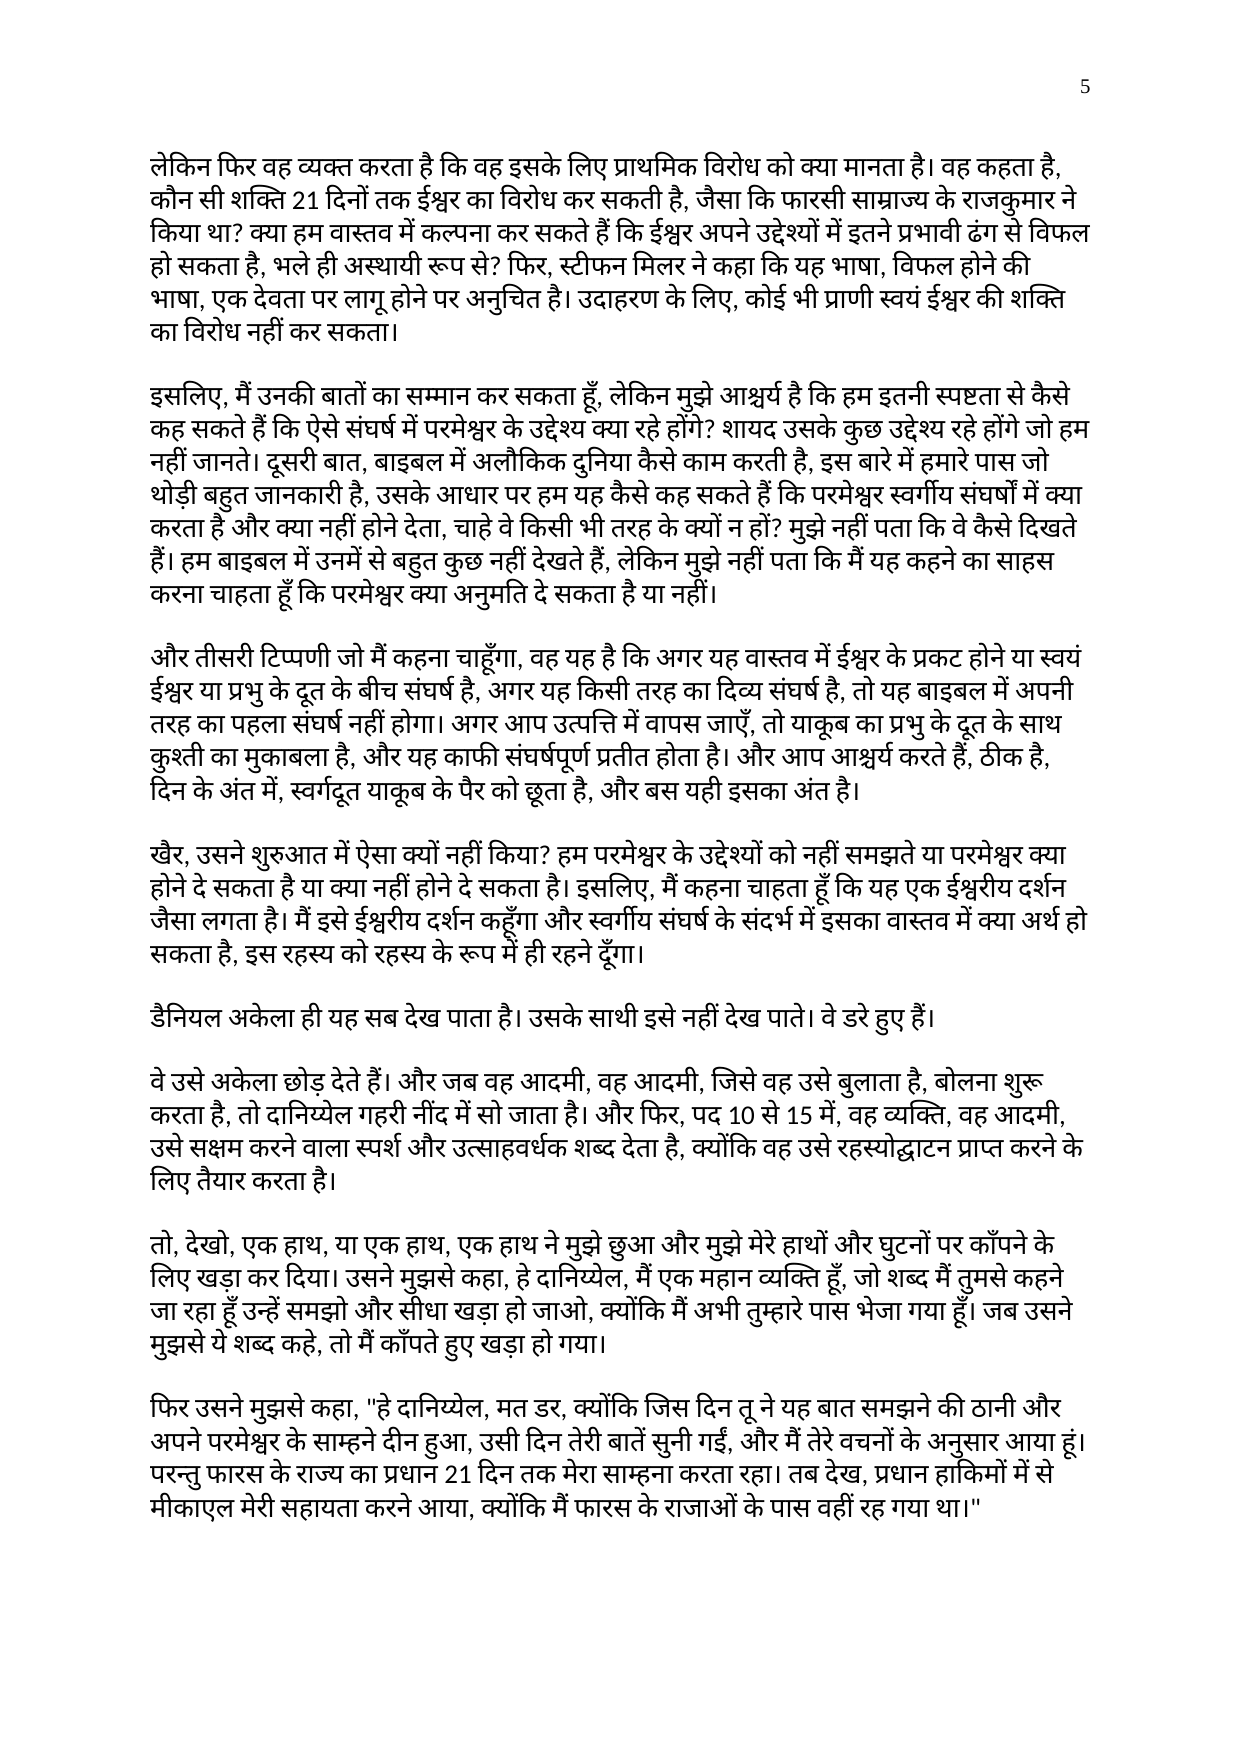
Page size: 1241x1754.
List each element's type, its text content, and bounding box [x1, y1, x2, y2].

text डैनियल अकेला ही यह सब देख पाता है। उसके साथी इसे नहीं देख पाते। वे डरे हुए हैं। [150, 1001, 1090, 1034]
text तो, देखो, एक हाथ, या एक हाथ, एक हाथ ने मुझे छुआ और मुझे मेरे हाथों और घुटनों पर काँपने के लिए खड़ा कर दिया। उसने मुझसे कहा, हे दानिय्येल, मैं एक महान व्यक्ति हूँ, जो शब्द मैं तुमसे कहने जा रहा हूँ उन्हें समझो और सीधा खड़ा हो जाओ, क्योंकि मैं अभी तुम्हारे पास भेजा गया हूँ। जब उसने मुझसे ये शब्द कहे, तो मैं काँपते हुए खड़ा हो गया। [150, 1228, 1090, 1361]
text खैर, उसने शुरुआत में ऐसा क्यों नहीं किया? हम परमेश्वर के उद्देश्यों को नहीं समझते या परमेश्वर क्या होने दे सकता है या क्या नहीं होने दे सकता है। इसलिए, मैं कहना चाहता हूँ कि यह एक ईश्वरीय दर्शन जैसा लगता है। मैं इसे ईश्वरीय दर्शन कहूँगा और स्वर्गीय संघर्ष के संदर्भ में इसका वास्तव में क्या अर्थ हो सकता है, इस रहस्य को रहस्य के रूप में ही रहने दूँगा। [150, 838, 1090, 970]
text वे उसे अकेला छोड़ देते हैं। और जब वह आदमी, वह आदमी, जिसे वह उसे बुलाता है, बोलना शुरू करता है, तो दानिय्येल गहरी नींद में सो जाता है। और फिर, पद 10 से 15 में, वह व्यक्ति, वह आदमी, उसे सक्षम करने वाला स्पर्श और उत्साहवर्धक शब्द देता है, क्योंकि वह उसे रहस्योद्घाटन प्राप्त करने के लिए तैयार करता है। [150, 1065, 1090, 1197]
text इसलिए, मैं उनकी बातों का सम्मान कर सकता हूँ, लेकिन मुझे आश्चर्य है कि हम इतनी स्पष्टता से कैसे कह सकते हैं कि ऐसे संघर्ष में परमेश्वर के उद्देश्य क्या रहे होंगे? शायद उसके कुछ उद्देश्य रहे होंगे जो हम नहीं जानते। दूसरी बात, बाइबल में अलौकिक दुनिया कैसे काम करती है, इस बारे में हमारे पास जो थोड़ी बहुत जानकारी है, उसके आधार पर हम यह कैसे कह सकते हैं कि परमेश्वर स्वर्गीय संघर्षों में क्या करता है और क्या नहीं होने देता, चाहे वे किसी भी तरह के क्यों न हों? मुझे नहीं पता कि वे कैसे दिखते हैं। हम बाइबल में उनमें से बहुत कुछ नहीं देखते हैं, लेकिन मुझे नहीं पता कि मैं यह कहने का साहस करना चाहता हूँ कि परमेश्वर क्या अनुमति दे सकता है या नहीं। [150, 379, 1090, 610]
text लेकिन फिर वह व्यक्त करता है कि वह इसके लिए प्राथमिक विरोध को क्या मानता है। वह कहता है, कौन सी शक्ति 21 दिनों तक ईश्वर का विरोध कर सकती है, जैसा कि फारसी साम्राज्य के राजकुमार ने किया था? क्या हम वास्तव में कल्पना कर सकते हैं कि ईश्वर अपने उद्देश्यों में इतने प्रभावी ढंग से विफल हो सकता है, भले ही अस्थायी रूप से? फिर, स्टीफन मिलर ने कहा कि यह भाषा, विफल होने की भाषा, एक देवता पर लागू होने पर अनुचित है। उदाहरण के लिए, कोई भी प्राणी स्वयं ईश्वर की शक्ति का विरोध नहीं कर सकता। [150, 150, 1090, 348]
text फिर उसने मुझसे कहा, "हे दानिय्येल, मत डर, क्योंकि जिस दिन तू ने यह बात समझने की ठानी और अपने परमेश्वर के साम्हने दीन हुआ, उसी दिन तेरी बातें सुनी गईं, और मैं तेरे वचनों के अनुसार आया हूं। परन्तु फारस के राज्य का प्रधान 21 दिन तक मेरा साम्हना करता रहा। तब देख, प्रधान हाकिमों में से मीकाएल मेरी सहायता करने आया, क्योंकि मैं फारस के राजाओं के पास वहीं रह गया था।" [150, 1392, 1090, 1524]
text और तीसरी टिप्पणी जो मैं कहना चाहूँगा, वह यह है कि अगर यह वास्तव में ईश्वर के प्रकट होने या स्वयं ईश्वर या प्रभु के दूत के बीच संघर्ष है, अगर यह किसी तरह का दिव्य संघर्ष है, तो यह बाइबल में अपनी तरह का पहला संघर्ष नहीं होगा। अगर आप उत्पत्ति में वापस जाएँ, तो याकूब का प्रभु के दूत के साथ कुश्ती का मुकाबला है, और यह काफी संघर्षपूर्ण प्रतीत होता है। और आप आश्चर्य करते हैं, ठीक है, दिन के अंत में, स्वर्गदूत याकूब के पैर को छूता है, और बस यही इसका अंत है। [150, 642, 1090, 807]
